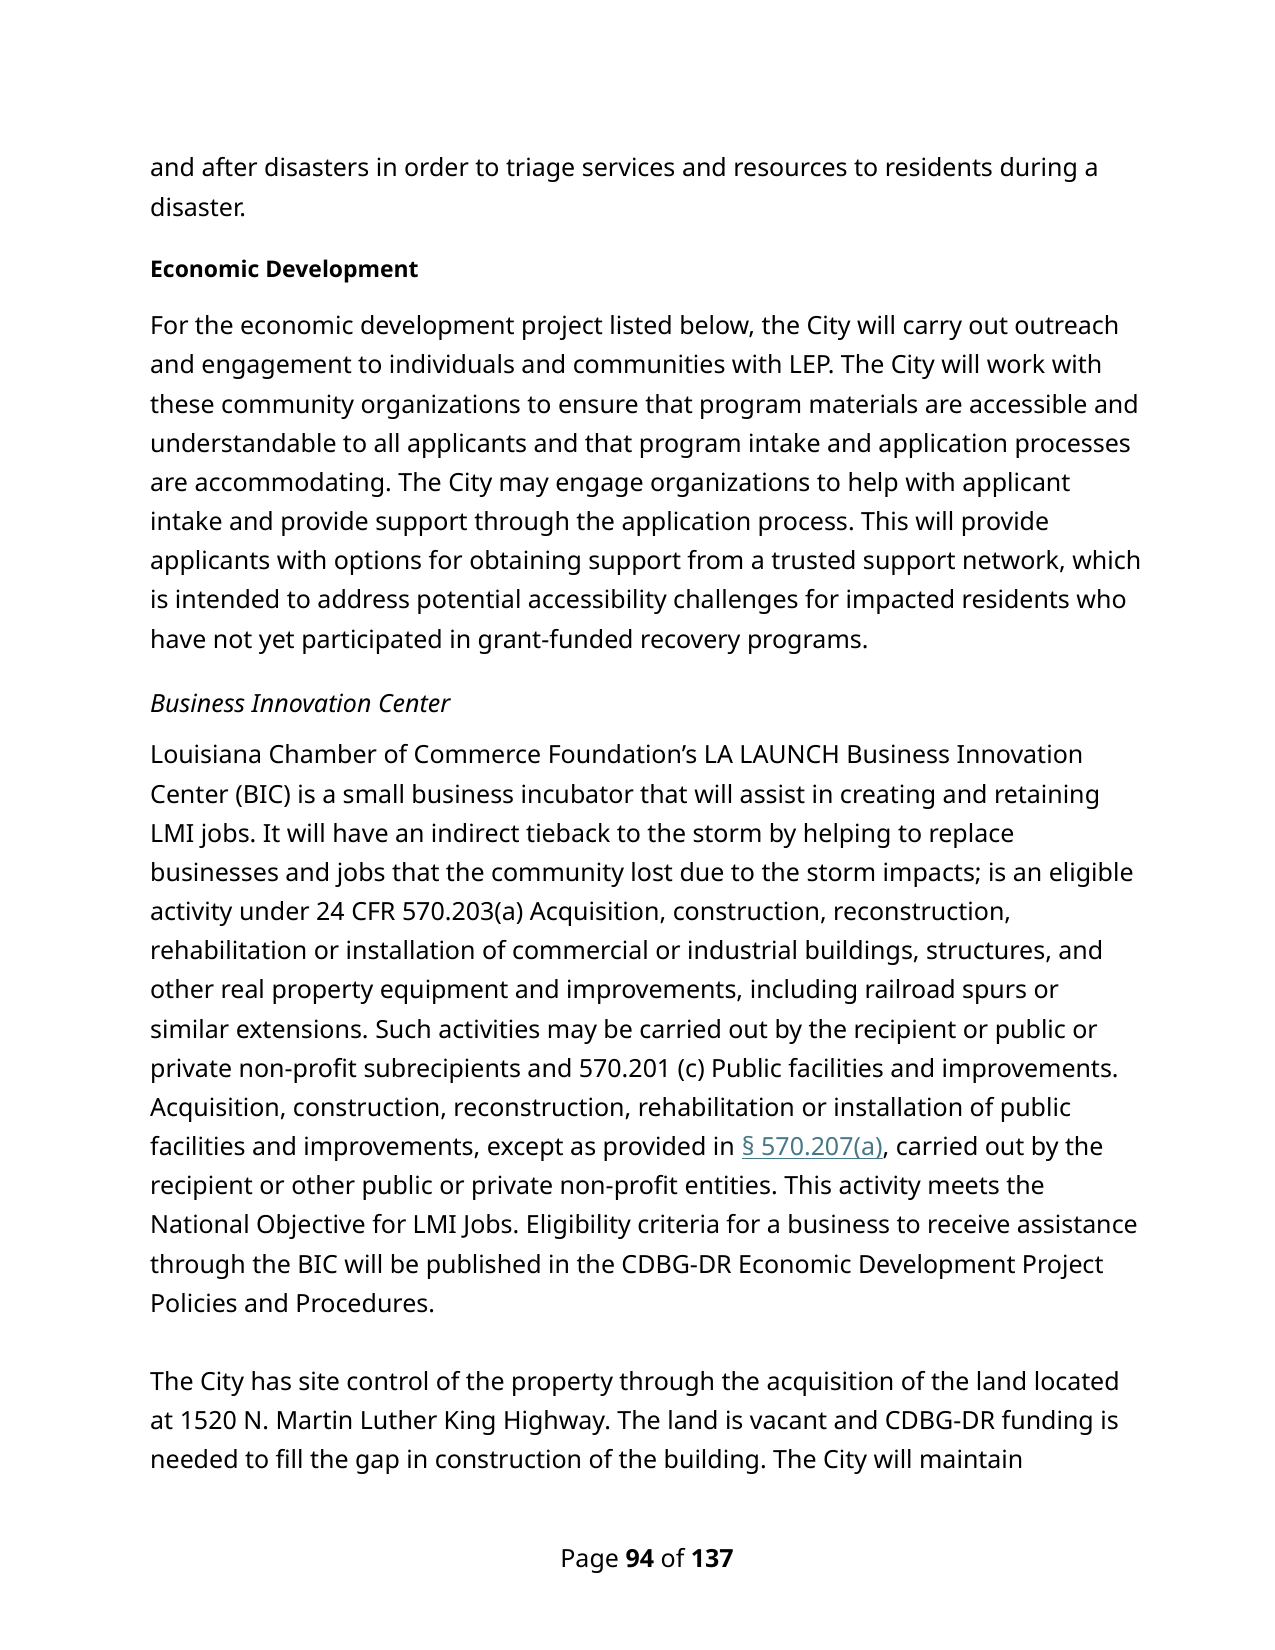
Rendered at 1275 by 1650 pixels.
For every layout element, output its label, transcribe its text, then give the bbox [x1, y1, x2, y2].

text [150, 150, 1144, 223]
text Louisiana Chamber of Commerce Foundation’s LA LAUNCH Business Innovation Center (BIC) is a small business incubator that will assist in creating and retaining LMI jobs. It will have an indirect tieback to the storm by helping to replace businesses and jobs that the community lost due to the storm impacts; is an eligible activity under 24 CFR 570.203(a) Acquisition, construction, reconstruction, rehabilitation or installation of commercial or industrial buildings, structures, and other real property equipment and improvements, including railroad spurs or similar extensions. Such activities may be carried out by the recipient or public or private non-profit subrecipients and 570.201 (c) Public facilities and improvements. Acquisition, construction, reconstruction, rehabilitation or installation of public facilities and improvements, except as provided in § 570.207(a), carried out by the recipient or other public or private non-profit entities. This activity meets the National Objective for LMI Jobs. Eligibility criteria for a business to receive assistance through the BIC will be published in the CDBG-DR Economic Development Project Policies and Procedures. [150, 737, 1144, 1319]
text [150, 1364, 1144, 1476]
subtitle Economic Development [150, 253, 1144, 284]
text For the economic development project listed below, the City will carry out outreach and engagement to individuals and communities with LEP. The City will work with these community organizations to ensure that program materials are accessible and understandable to all applicants and that program intake and application processes are accommodating. The City may engage organizations to help with applicant intake and provide support through the application process. This will provide applicants with options for obtaining support from a trusted support network, which is intended to address potential accessibility challenges for impacted residents who have not yet participated in grant-funded recovery programs. [150, 308, 1144, 655]
subtitle Business Innovation Center [150, 686, 1144, 719]
